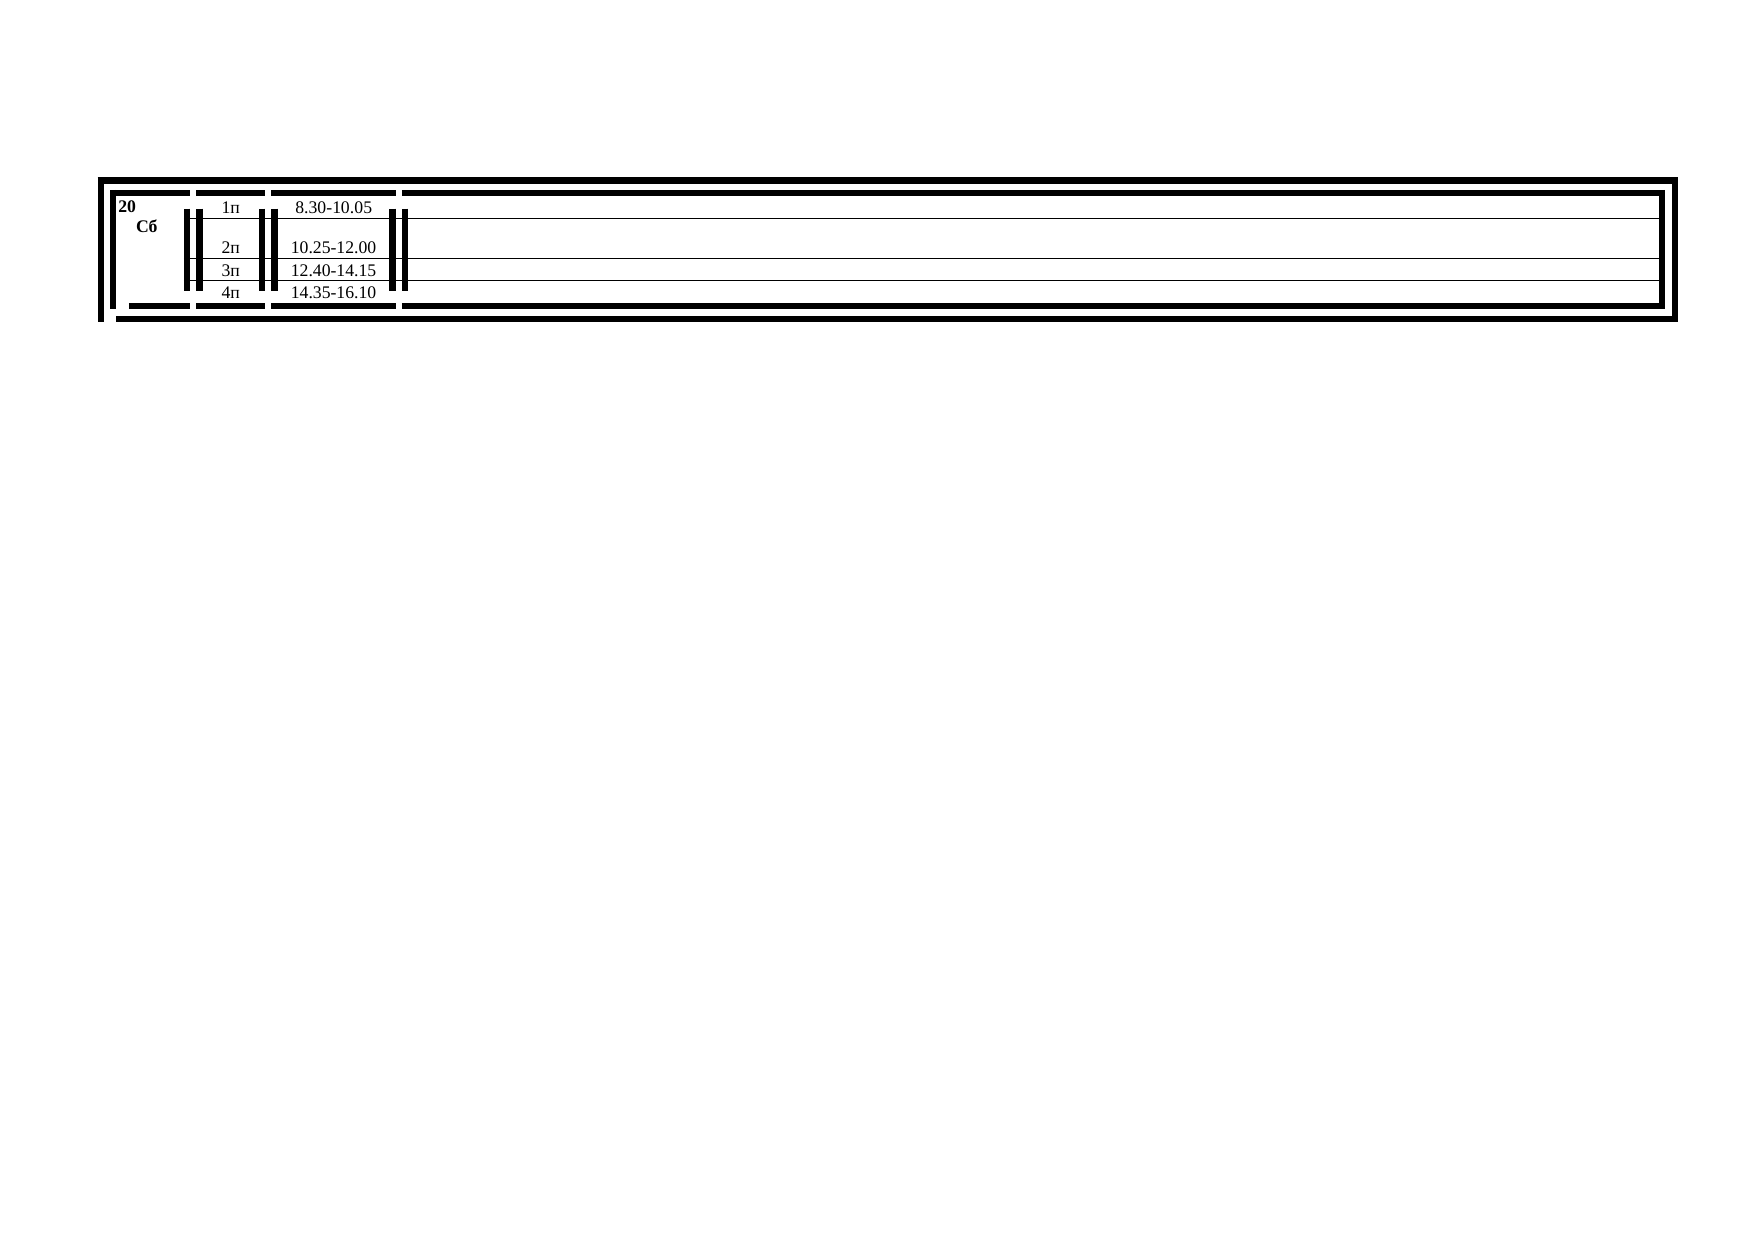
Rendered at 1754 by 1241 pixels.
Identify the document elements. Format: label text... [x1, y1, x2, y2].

table_cell [399, 281, 1659, 303]
table_cell 1п [193, 184, 268, 217]
table_cell 3п [203, 259, 259, 280]
table_cell 10.25-12.00 [278, 219, 389, 258]
table_cell [399, 184, 1668, 217]
table_cell 12.40-14.15 [278, 259, 389, 280]
table_cell 20 Сб [107, 184, 193, 303]
table_cell 8.30-10.05 [268, 184, 399, 217]
table_cell [408, 219, 1659, 258]
table_cell [408, 259, 1659, 280]
table_cell 4п [193, 281, 268, 303]
table_cell 14.35-16.10 [268, 281, 399, 303]
table_cell 2п [203, 219, 259, 258]
